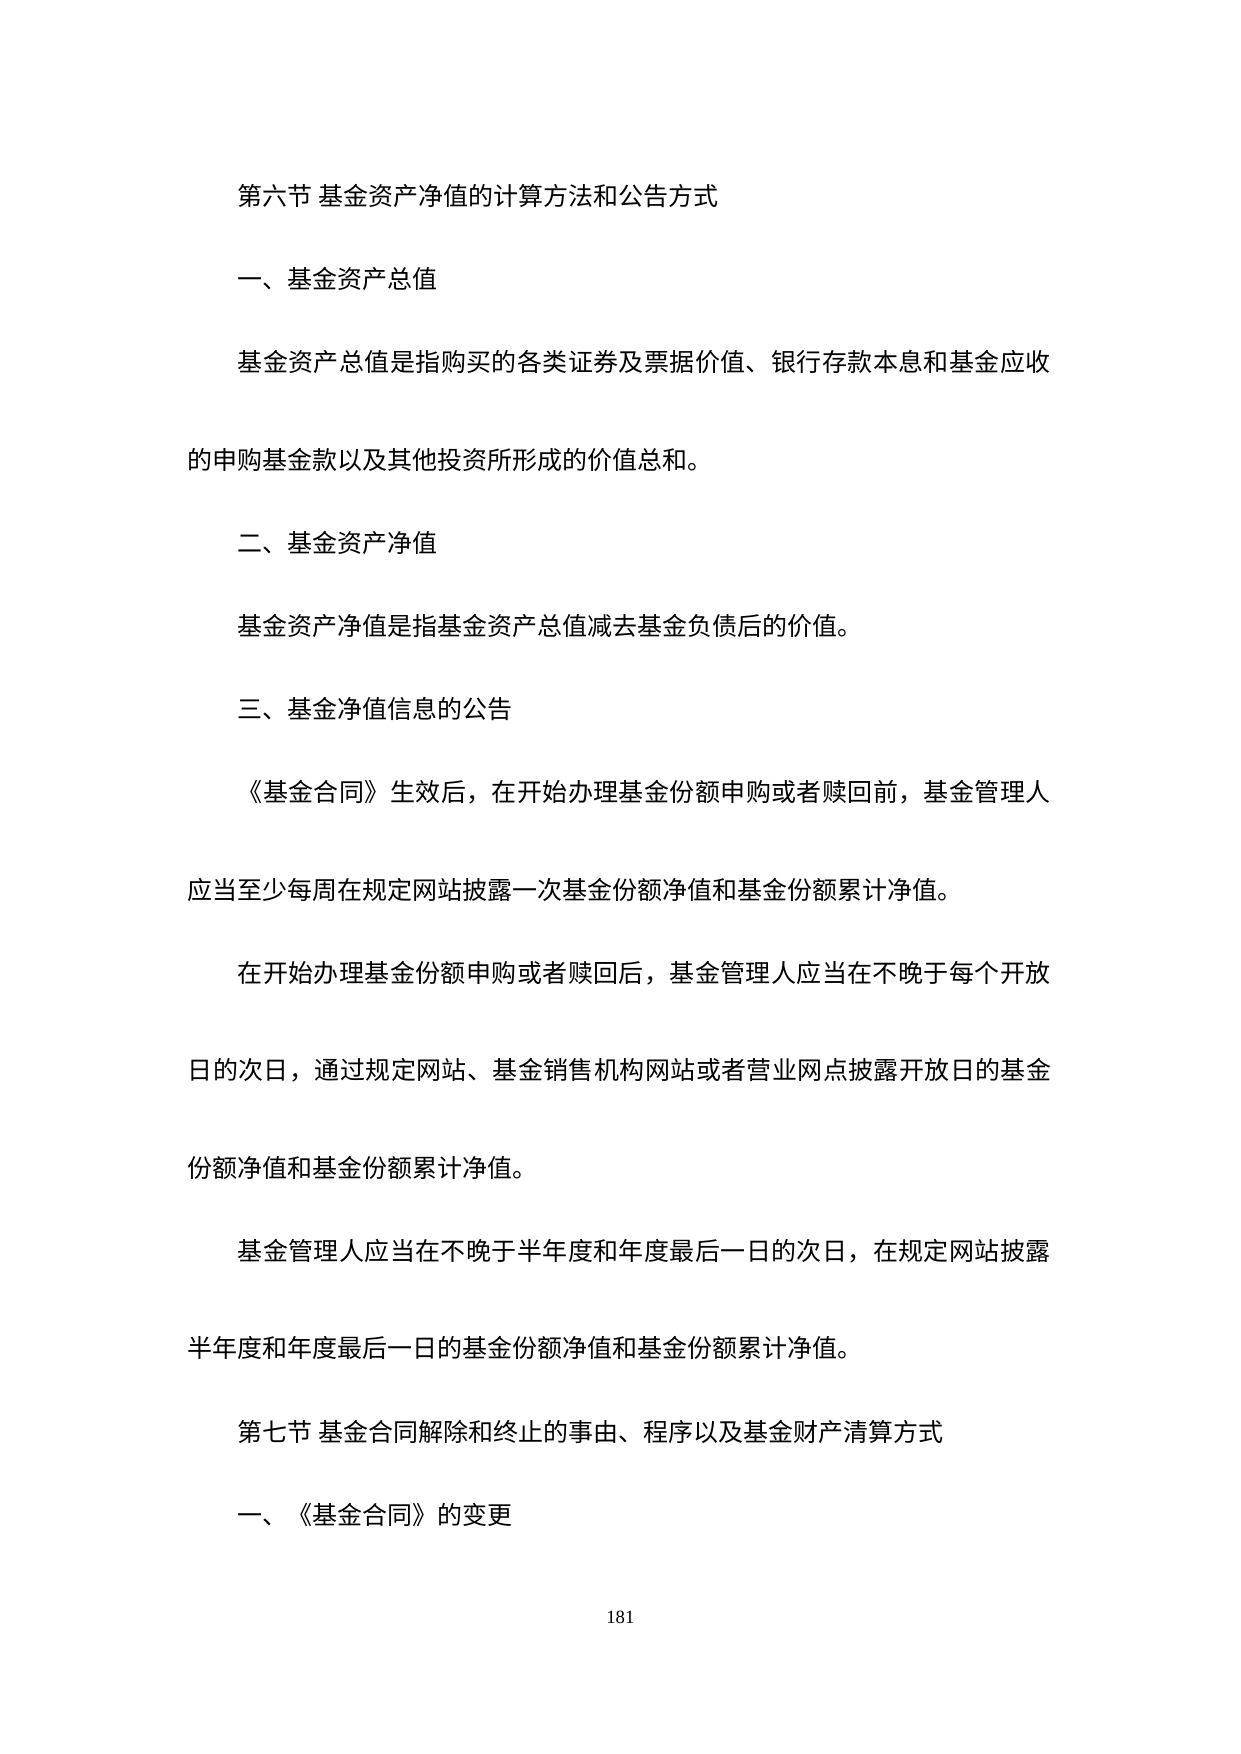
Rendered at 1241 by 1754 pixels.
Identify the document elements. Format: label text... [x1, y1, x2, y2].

text 一、《基金合同》的变更 [187, 1481, 1053, 1546]
text 一、基金资产总值 [187, 245, 1053, 310]
text 三、基金净值信息的公告 [187, 675, 1053, 740]
text 基金资产总值是指购买的各类证券及票据价值、银行存款本息和基金应收的申购基金款以及其他投资所形成的价值总和。 [187, 328, 1053, 491]
text 《基金合同》生效后，在开始办理基金份额申购或者赎回前，基金管理人应当至少每周在规定网站披露一次基金份额净值和基金份额累计净值。 [187, 758, 1053, 921]
text 在开始办理基金份额申购或者赎回后，基金管理人应当在不晚于每个开放日的次日，通过规定网站、基金销售机构网站或者营业网点披露开放日的基金份额净值和基金份额累计净值。 [187, 939, 1053, 1199]
text 基金资产净值是指基金资产总值减去基金负债后的价值。 [187, 592, 1053, 657]
text 第七节 基金合同解除和终止的事由、程序以及基金财产清算方式 [187, 1398, 1053, 1463]
text 二、基金资产净值 [187, 509, 1053, 574]
text 第六节 基金资产净值的计算方法和公告方式 [187, 162, 1053, 227]
text 基金管理人应当在不晚于半年度和年度最后一日的次日，在规定网站披露半年度和年度最后一日的基金份额净值和基金份额累计净值。 [187, 1217, 1053, 1379]
